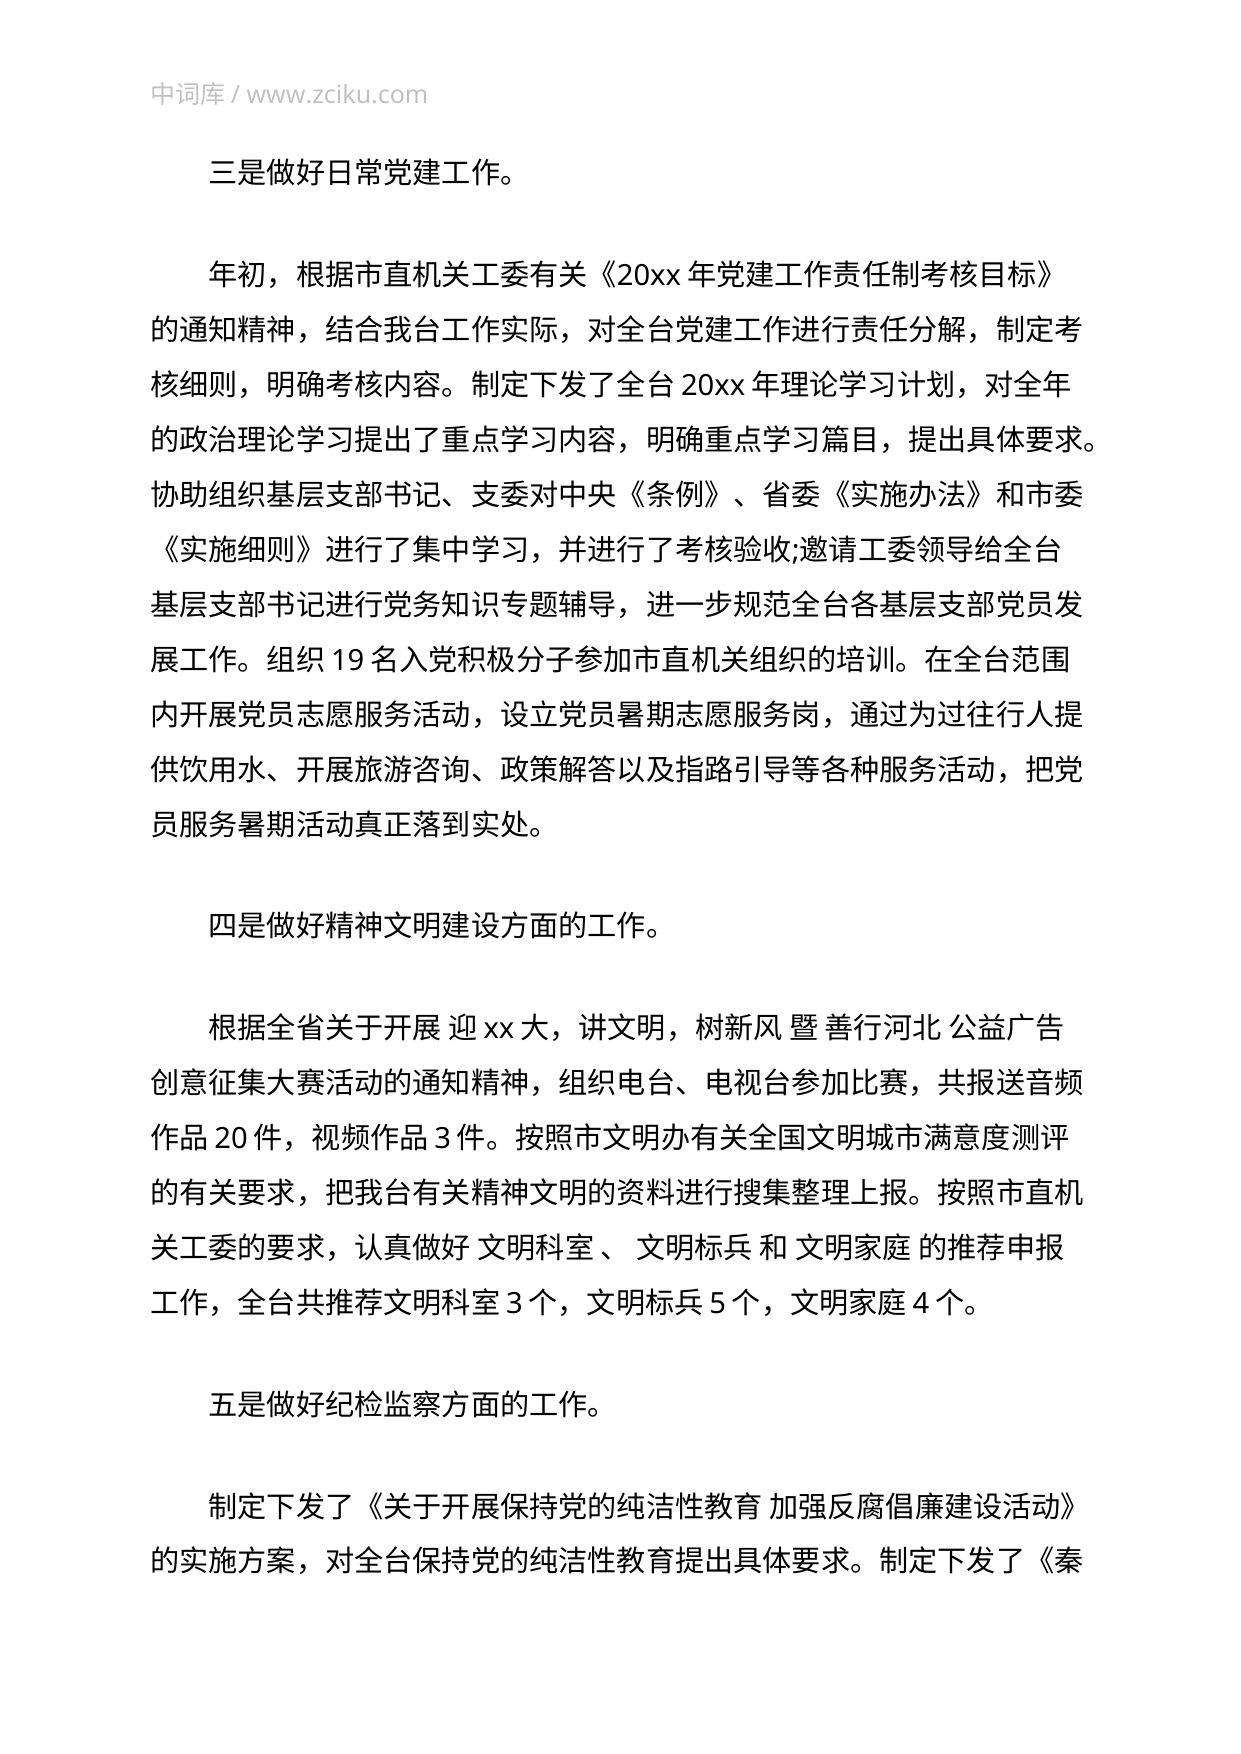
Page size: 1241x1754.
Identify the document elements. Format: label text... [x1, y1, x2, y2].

text 年初，根据市直机关工委有关《20xx年党建工作责任制考核目标》的通知精神，结合我台工作实际，对全台党建工作进行责任分解，制定考核细则，明确考核内容。制定下发了全台20xx年理论学习计划，对全年的政治理论学习提出了重点学习内容，明确重点学习篇目，提出具体要求。协助组织基层支部书记、支委对中央《条例》、省委《实施办法》和市委《实施细则》进行了集中学习，并进行了考核验收;邀请工委领导给全台基层支部书记进行党务知识专题辅导，进一步规范全台各基层支部党员发展工作。组织19名入党积极分子参加市直机关组织的培训。在全台范围内开展党员志愿服务活动，设立党员暑期志愿服务岗，通过为过往行人提供饮用水、开展旅游咨询、政策解答以及指路引导等各种服务活动，把党员服务暑期活动真正落到实处。 [150, 252, 1090, 843]
text 根据全省关于开展 迎xx大，讲文明，树新风 暨 善行河北 公益广告创意征集大赛活动的通知精神，组织电台、电视台参加比赛，共报送音频作品20件，视频作品3件。按照市文明办有关全国文明城市满意度测评的有关要求，把我台有关精神文明的资料进行搜集整理上报。按照市直机关工委的要求，认真做好 文明科室 、 文明标兵 和 文明家庭 的推荐申报工作，全台共推荐文明科室3个，文明标兵5个，文明家庭4个。 [150, 1005, 1090, 1322]
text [150, 1483, 1090, 1580]
text 五是做好纪检监察方面的工作。 [150, 1381, 1090, 1424]
text 四是做好精神文明建设方面的工作。 [150, 903, 1090, 945]
text 三是做好日常党建工作。 [150, 150, 1090, 192]
